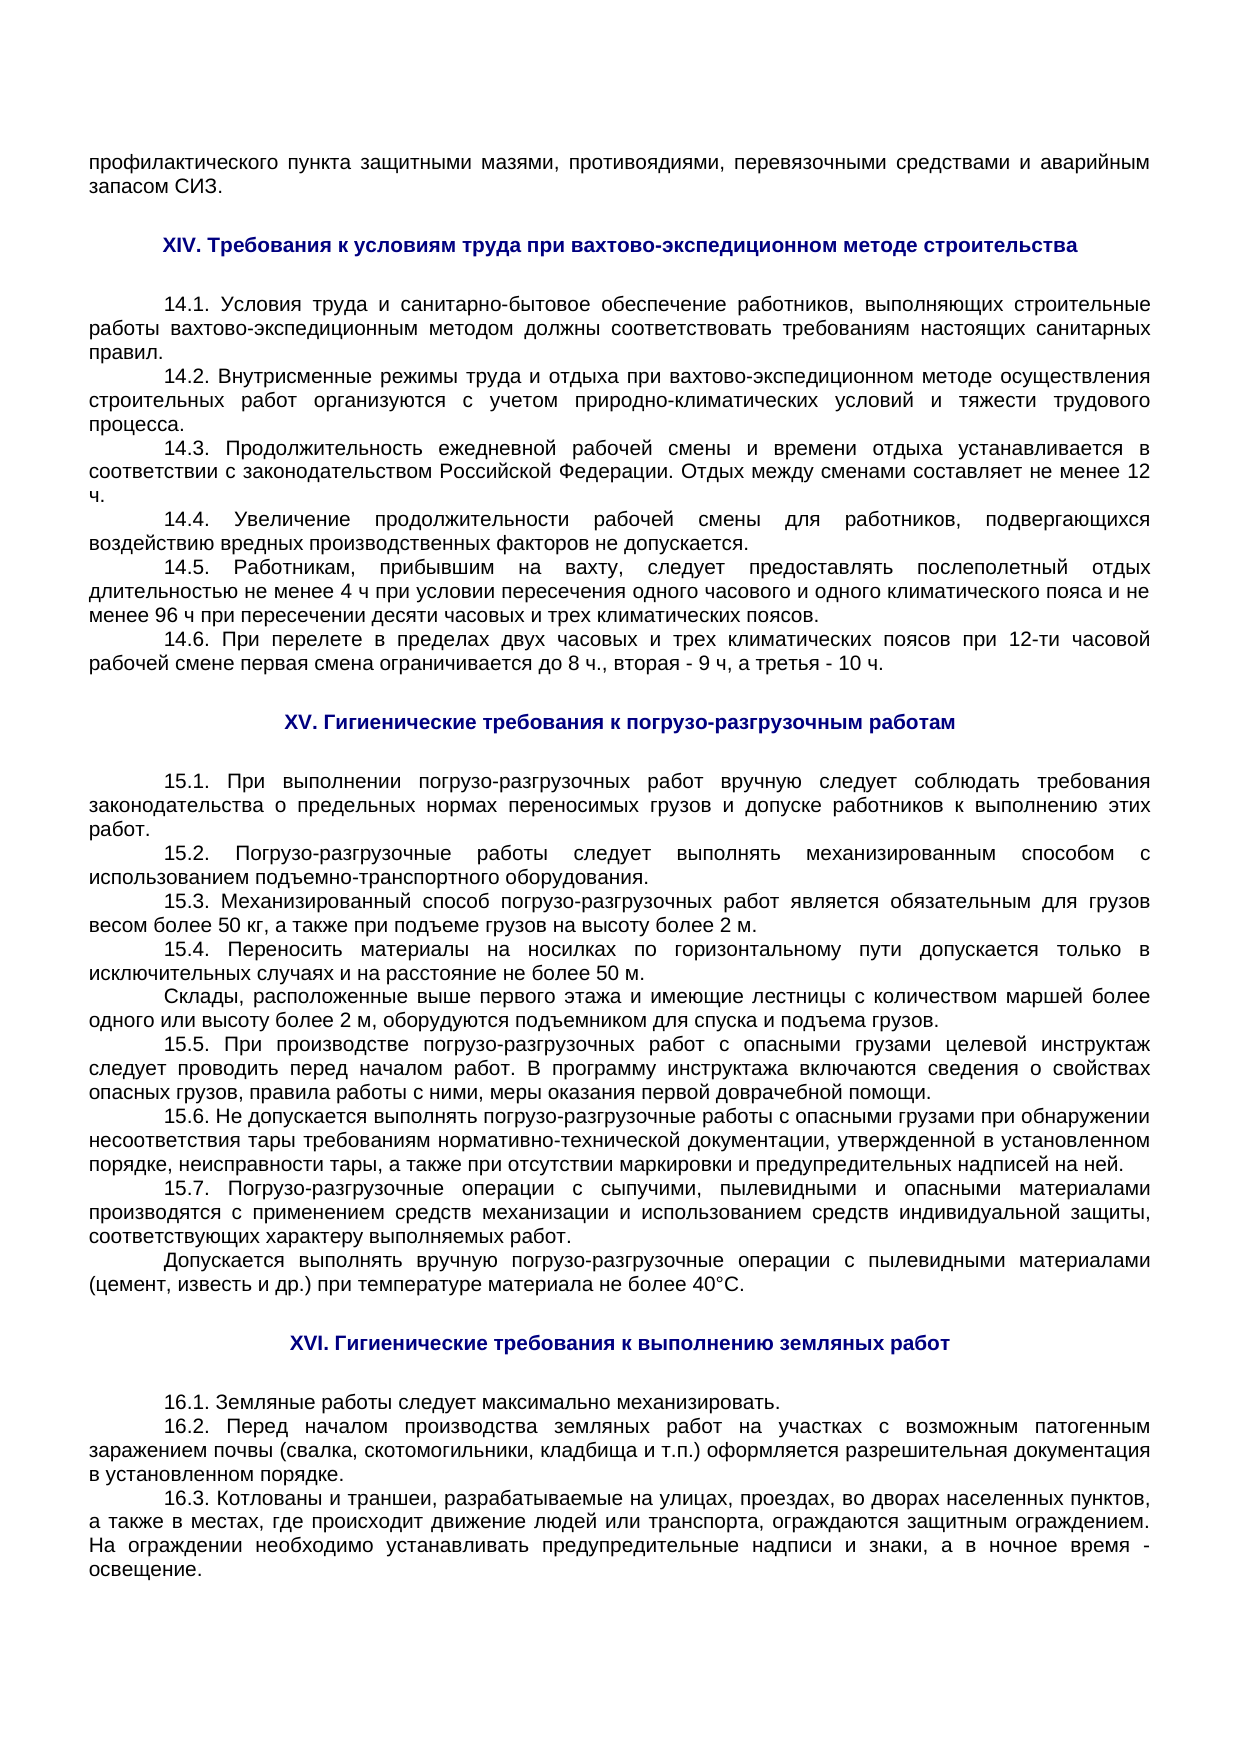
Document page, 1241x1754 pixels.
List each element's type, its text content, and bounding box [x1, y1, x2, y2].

text 16.2. Перед началом производства земляных работ на участках с возможным патогенным заражением почвы (свалка, скотомогильники, кладбища и т.п.) оформляется разрешительная документация в установленном порядке. [88, 1413, 1152, 1485]
text 15.7. Погрузо-разгрузочные операции с сыпучими, пылевидными и опасными материалами производятся с применением средств механизации и использованием средств индивидуальной защиты, соответствующих характеру выполняемых работ. [88, 1176, 1152, 1248]
text 14.4. Увеличение продолжительности рабочей смены для работников, подвергающихся воздействию вредных производственных факторов не допускается. [88, 507, 1152, 555]
text 14.1. Условия труда и санитарно-бытовое обеспечение работников, выполняющих строительные работы вахтово-экспедиционным методом должны соответствовать требованиям настоящих санитарных правил. [88, 292, 1152, 363]
text 16.3. Котлованы и траншеи, разрабатываемые на улицах, проездах, во дворах населенных пунктов, а также в местах, где происходит движение людей или транспорта, ограждаются защитным ограждением. На ограждении необходимо устанавливать предупредительные надписи и знаки, а в ночное время - освещение. [88, 1485, 1152, 1581]
text Допускается выполнять вручную погрузо-разгрузочные операции с пылевидными материалами (цемент, известь и др.) при температуре материала не более 40°C. [88, 1248, 1152, 1296]
text Склады, расположенные выше первого этажа и имеющие лестницы с количеством маршей более одного или высоту более 2 м, оборудуются подъемником для спуска и подъема грузов. [88, 984, 1152, 1032]
text 14.5. Работникам, прибывшим на вахту, следует предоставлять послеполетный отдых длительностью не менее 4 ч при условии пересечения одного часового и одного климатического пояса и не менее 96 ч при пересечении десяти часовых и трех климатических поясов. [88, 555, 1152, 627]
text 15.2. Погрузо-разгрузочные работы следует выполнять механизированным способом с использованием подъемно-транспортного оборудования. [88, 841, 1152, 888]
text 14.3. Продолжительность ежедневной рабочей смены и времени отдыха устанавливается в соответствии с законодательством Российской Федерации. Отдых между сменами составляет не менее 12 ч. [88, 435, 1152, 507]
text XVI. Гигиенические требования к выполнению земляных работ [88, 1331, 1152, 1355]
text 16.1. Земляные работы следует максимально механизировать. [88, 1389, 1152, 1413]
text 15.6. Не допускается выполнять погрузо-разгрузочные работы с опасными грузами при обнаружении несоответствия тары требованиям нормативно-технической документации, утвержденной в установленном порядке, неисправности тары, а также при отсутствии маркировки и предупредительных надписей на ней. [88, 1104, 1152, 1176]
text XIV. Требования к условиям труда при вахтово-экспедиционном методе строительства [88, 233, 1152, 257]
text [88, 150, 1152, 198]
text 15.3. Механизированный способ погрузо-разгрузочных работ является обязательным для грузов весом более 50 кг, а также при подъеме грузов на высоту более 2 м. [88, 888, 1152, 936]
text 14.6. При перелете в пределах двух часовых и трех климатических поясов при 12-ти часовой рабочей смене первая смена ограничивается до 8 ч., вторая - 9 ч, а третья - 10 ч. [88, 627, 1152, 675]
text 15.1. При выполнении погрузо-разгрузочных работ вручную следует соблюдать требования законодательства о предельных нормах переносимых грузов и допуске работников к выполнению этих работ. [88, 769, 1152, 841]
text 15.4. Переносить материалы на носилках по горизонтальному пути допускается только в исключительных случаях и на расстояние не более 50 м. [88, 936, 1152, 984]
text 14.2. Внутрисменные режимы труда и отдыха при вахтово-экспедиционном методе осуществления строительных работ организуются с учетом природно-климатических условий и тяжести трудового процесса. [88, 363, 1152, 435]
text 15.5. При производстве погрузо-разгрузочных работ с опасными грузами целевой инструктаж следует проводить перед началом работ. В программу инструктажа включаются сведения о свойствах опасных грузов, правила работы с ними, меры оказания первой доврачебной помощи. [88, 1032, 1152, 1104]
text XV. Гигиенические требования к погрузо-разгрузочным работам [88, 710, 1152, 734]
